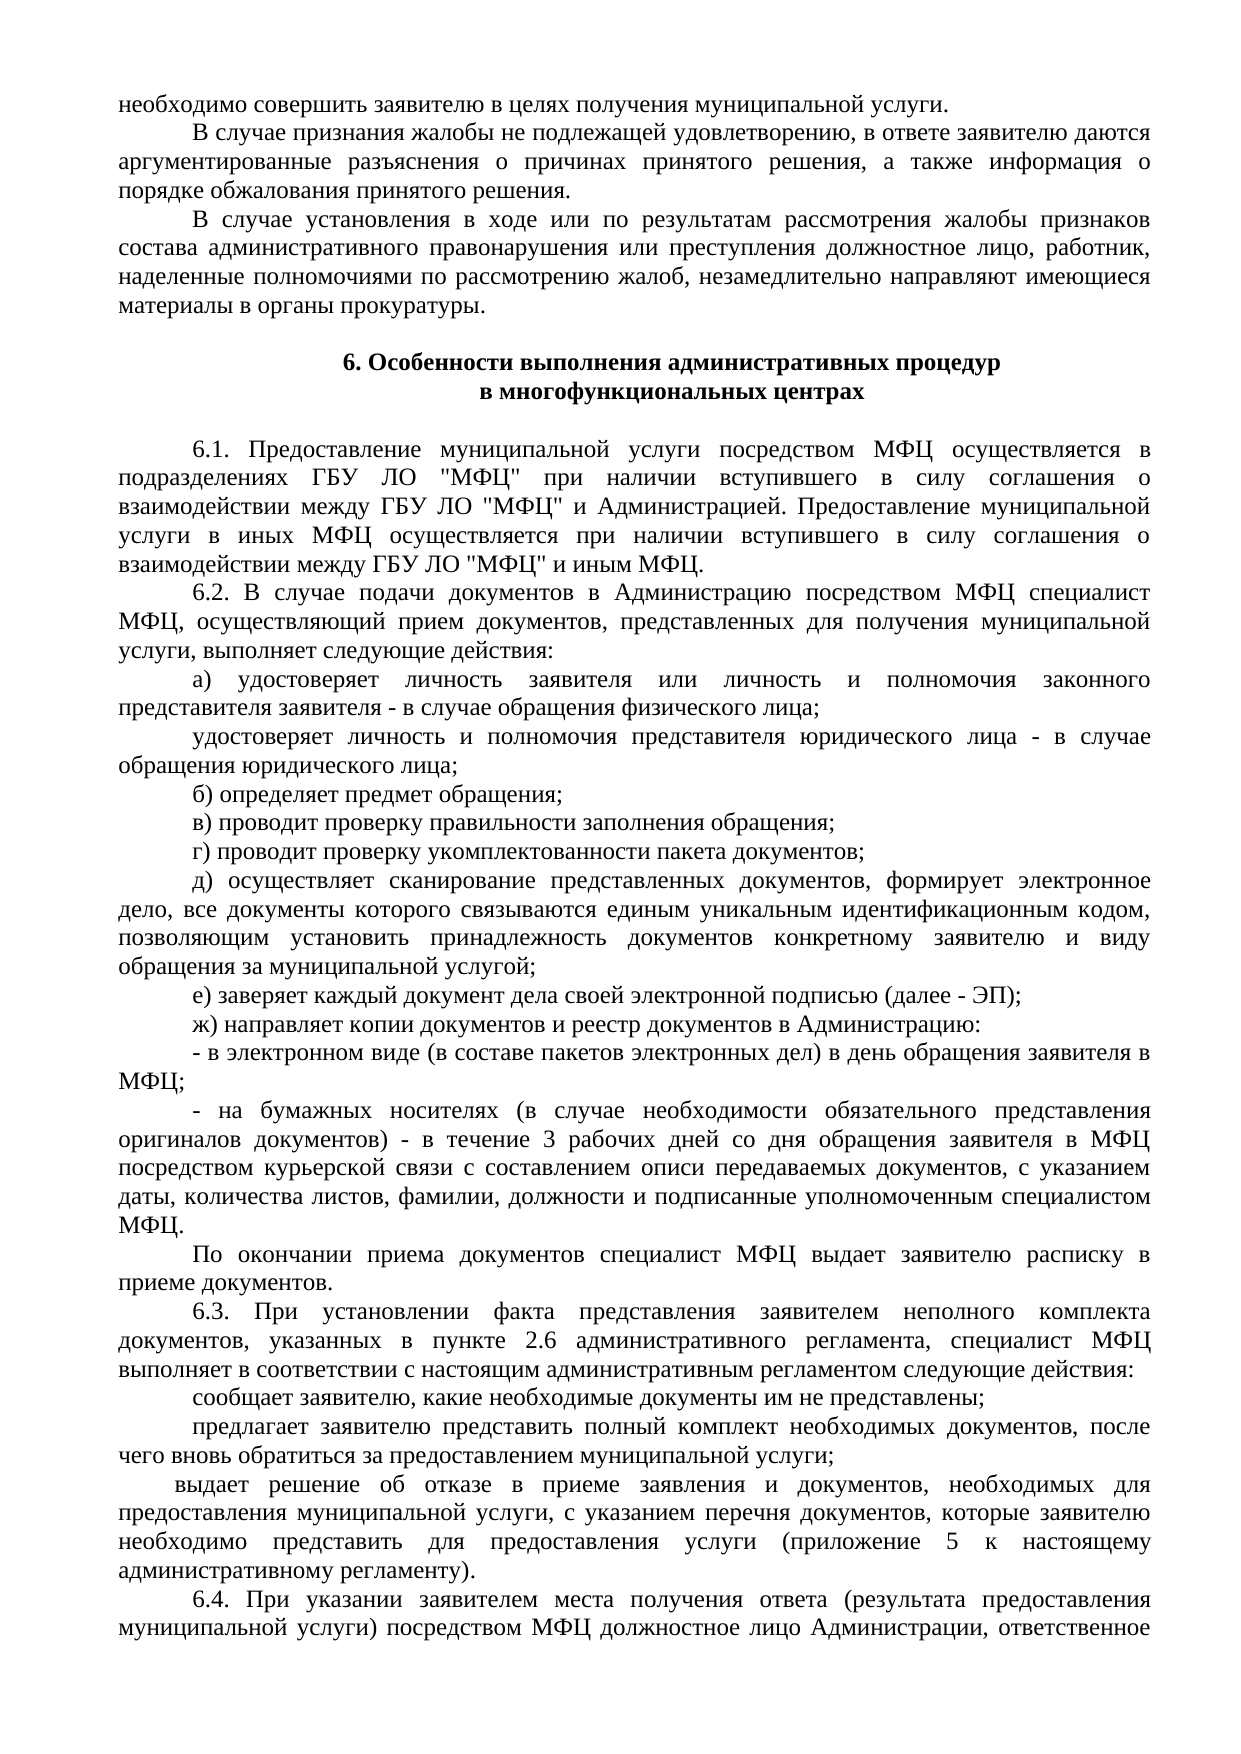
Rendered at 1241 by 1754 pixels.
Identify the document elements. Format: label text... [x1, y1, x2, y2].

text ж) направляет копии документов и реестр документов в Администрацию: [118, 1009, 1152, 1037]
text а) удостоверяет личность заявителя или личность и полномочия законного представителя заявителя - в случае обращения физического лица; [118, 664, 1152, 721]
text г) проводит проверку укомплектованности пакета документов; [118, 836, 1152, 865]
text д) осуществляет сканирование представленных документов, формирует электронное дело, все документы которого связываются единым уникальным идентификационным кодом, позволяющим установить принадлежность документов конкретному заявителю и виду обращения за муниципальной услугой; [118, 865, 1152, 980]
text По окончании приема документов специалист МФЦ выдает заявителю расписку в приеме документов. [118, 1239, 1152, 1296]
text е) заверяет каждый документ дела своей электронной подписью (далее - ЭП); [118, 980, 1152, 1009]
text в) проводит проверку правильности заполнения обращения; [118, 807, 1152, 836]
text В случае признания жалобы не подлежащей удовлетворению, в ответе заявителю даются аргументированные разъяснения о причинах принятого решения, а также информация о порядке обжалования принятого решения. [118, 117, 1152, 204]
text - на бумажных носителях (в случае необходимости обязательного представления оригиналов документов) - в течение 3 рабочих дней со дня обращения заявителя в МФЦ посредством курьерской связи с составлением описи передаваемых документов, с указанием даты, количества листов, фамилии, должности и подписанные уполномоченным специалистом МФЦ. [118, 1095, 1152, 1239]
text 6.2. В случае подачи документов в Администрацию посредством МФЦ специалист МФЦ, осуществляющий прием документов, представленных для получения муниципальной услуги, выполняет следующие действия: [118, 577, 1152, 664]
text выдает решение об отказе в приеме заявления и документов, необходимых для предоставления муниципальной услуги, с указанием перечня документов, которые заявителю необходимо представить для предоставления услуги (приложение 5 к настоящему административному регламенту). [118, 1469, 1152, 1584]
text б) определяет предмет обращения; [118, 779, 1152, 807]
text 6.1. Предоставление муниципальной услуги посредством МФЦ осуществляется в подразделениях ГБУ ЛО "МФЦ" при наличии вступившего в силу соглашения о взаимодействии между ГБУ ЛО "МФЦ" и Администрацией. Предоставление муниципальной услуги в иных МФЦ осуществляется при наличии вступившего в силу соглашения о взаимодействии между ГБУ ЛО "МФЦ" и иным МФЦ. [118, 434, 1152, 577]
text В случае установления в ходе или по результатам рассмотрения жалобы признаков состава административного правонарушения или преступления должностное лицо, работник, наделенные полномочиями по рассмотрению жалоб, незамедлительно направляют имеющиеся материалы в органы прокуратуры. [118, 204, 1152, 319]
text удостоверяет личность и полномочия представителя юридического лица - в случае обращения юридического лица; [118, 721, 1152, 779]
text в многофункциональных центрах [118, 376, 1152, 405]
text сообщает заявителю, какие необходимые документы им не представлены; [118, 1382, 1152, 1411]
text предлагает заявителю представить полный комплект необходимых документов, после чего вновь обратиться за предоставлением муниципальной услуги; [118, 1411, 1152, 1469]
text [118, 89, 1152, 117]
text - в электронном виде (в составе пакетов электронных дел) в день обращения заявителя в МФЦ; [118, 1037, 1152, 1095]
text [118, 1584, 1152, 1641]
text 6.3. При установлении факта представления заявителем неполного комплекта документов, указанных в пункте 2.6 административного регламента, специалист МФЦ выполняет в соответствии с настоящим административным регламентом следующие действия: [118, 1296, 1152, 1382]
text 6. Особенности выполнения административных процедур [118, 347, 1152, 376]
